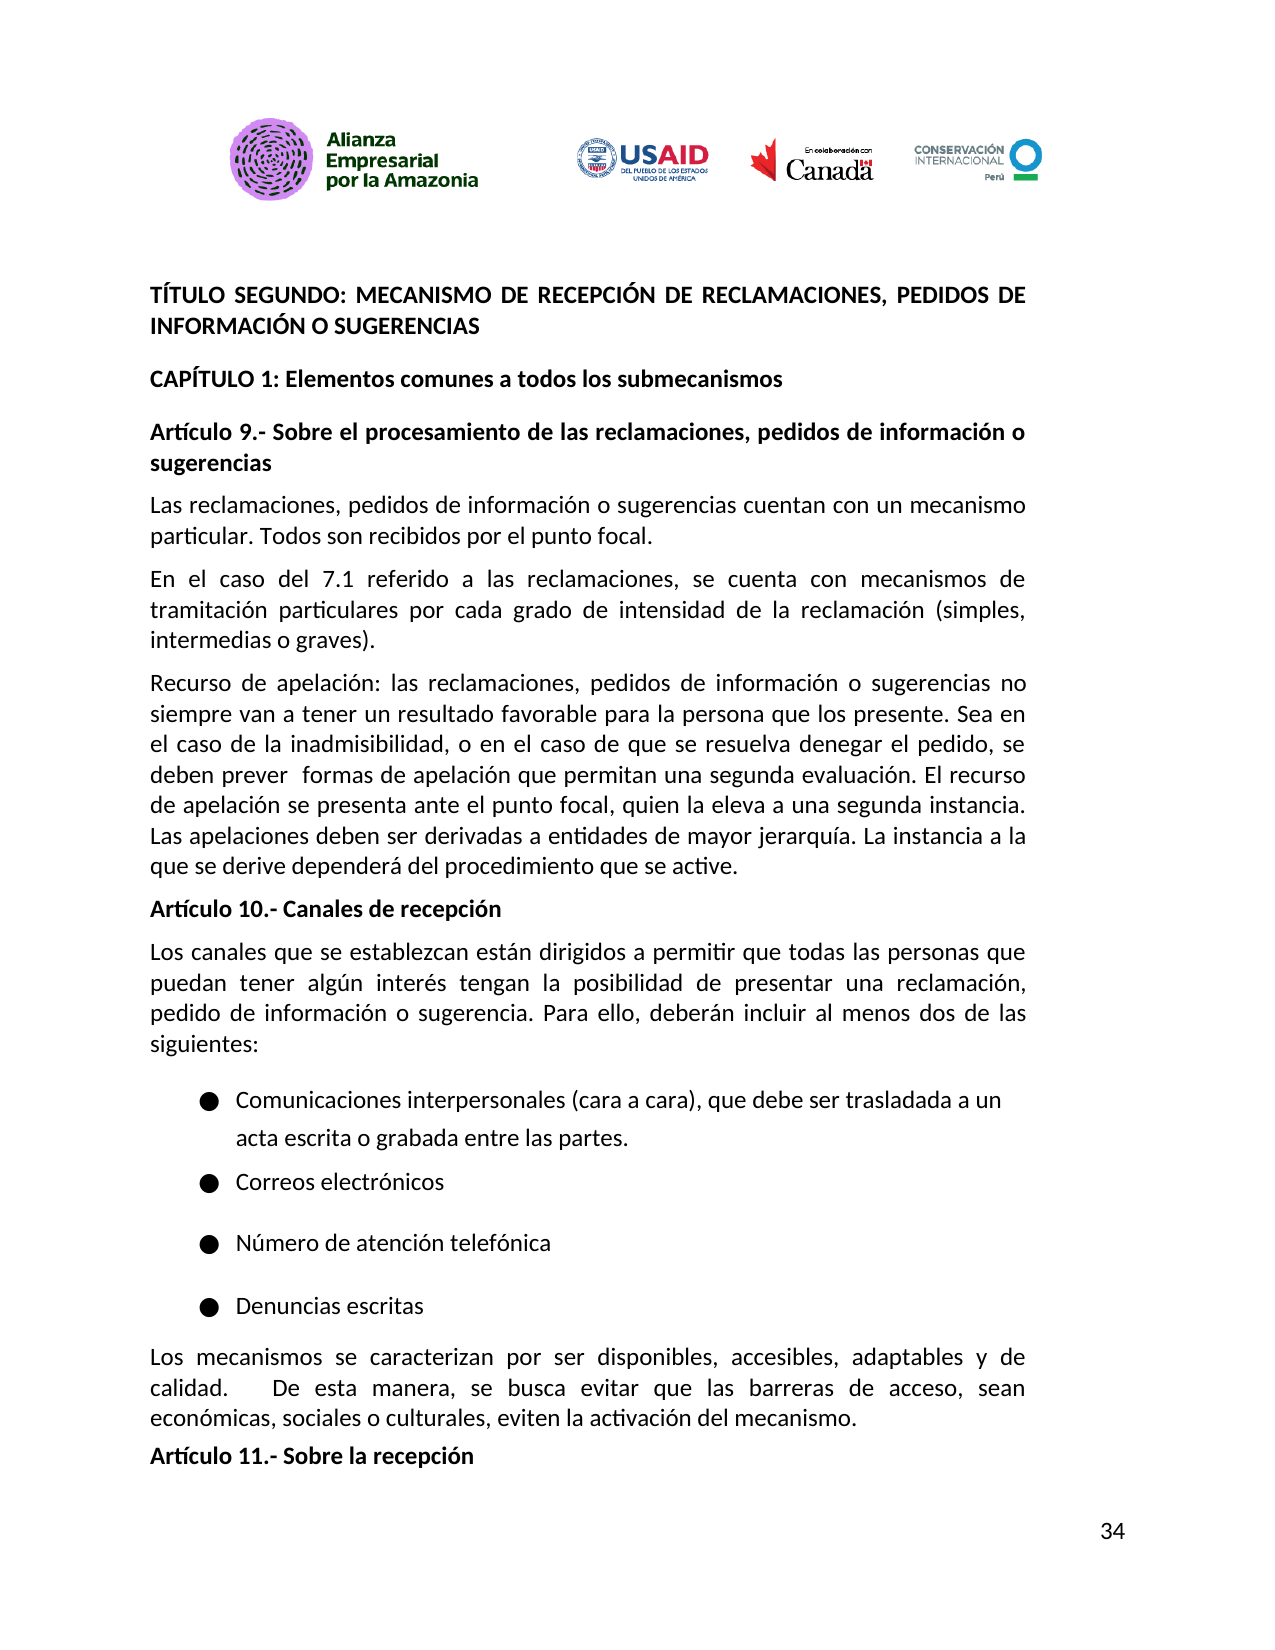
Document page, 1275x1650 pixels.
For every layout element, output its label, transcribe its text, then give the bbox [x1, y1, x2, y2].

text Artículo 10.- Canales de recepción [150, 893, 1125, 924]
list Número de atención telefónica [198, 1215, 1125, 1266]
text CAPÍTULO 1: Elementos comunes a todos los submecanismos [150, 363, 1125, 393]
text Artículo 9.- Sobre el procesamiento de las reclamaciones, pedidos de información o sugerencias [150, 416, 1027, 477]
list Comunicaciones interpersonales (cara a cara), que debe ser trasladada a un acta escrita o grabada entre las partes. [198, 1071, 1027, 1153]
text Los mecanismos se caracterizan por ser disponibles, accesibles, adaptables y de calidad. De esta manera, se busca evitar que las barreras de acceso, sean económicas, sociales o culturales, eviten la activación del mecanismo. [150, 1341, 1027, 1433]
text Recurso de apelación: las reclamaciones, pedidos de información o sugerencias no siempre van a tener un resultado favorable para la persona que los presente. Sea en el caso de la inadmisibilidad, o en el caso de que se resuelva denegar el pedido, se deben prever formas de apelación que permitan una segunda evaluación. El recurso de apelación se presenta ante el punto focal, quien la eleva a una segunda instancia. Las apelaciones deben ser derivadas a entidades de mayor jerarquía. La instancia a la que se derive dependerá del procedimiento que se active. [150, 667, 1028, 881]
text Los canales que se establezcan están dirigidos a permitir que todas las personas que puedan tener algún interés tengan la posibilidad de presentar una reclamación, pedido de información o sugerencia. Para ello, deberán incluir al menos dos de las siguientes: [150, 937, 1028, 1059]
list Denuncias escritas [198, 1278, 1125, 1329]
text En el caso del 7.1 referido a las reclamaciones, se cuenta con mecanismos de tramitación particulares por cada grado de intensidad de la reclamación (simples, intermedias o graves). [150, 563, 1027, 655]
text TÍTULO SEGUNDO: MECANISMO DE RECEPCIÓN DE RECLAMACIONES, PEDIDOS DE INFORMACIÓN O SUGERENCIAS [150, 279, 1027, 340]
text Artículo 11.- Sobre la recepción [150, 1440, 1125, 1471]
list Correos electrónicos [198, 1153, 1125, 1204]
text Las reclamaciones, pedidos de información o sugerencias cuentan con un mecanismo particular. Todos son recibidos por el punto focal. [150, 490, 1027, 551]
picture [150, 73, 1125, 249]
